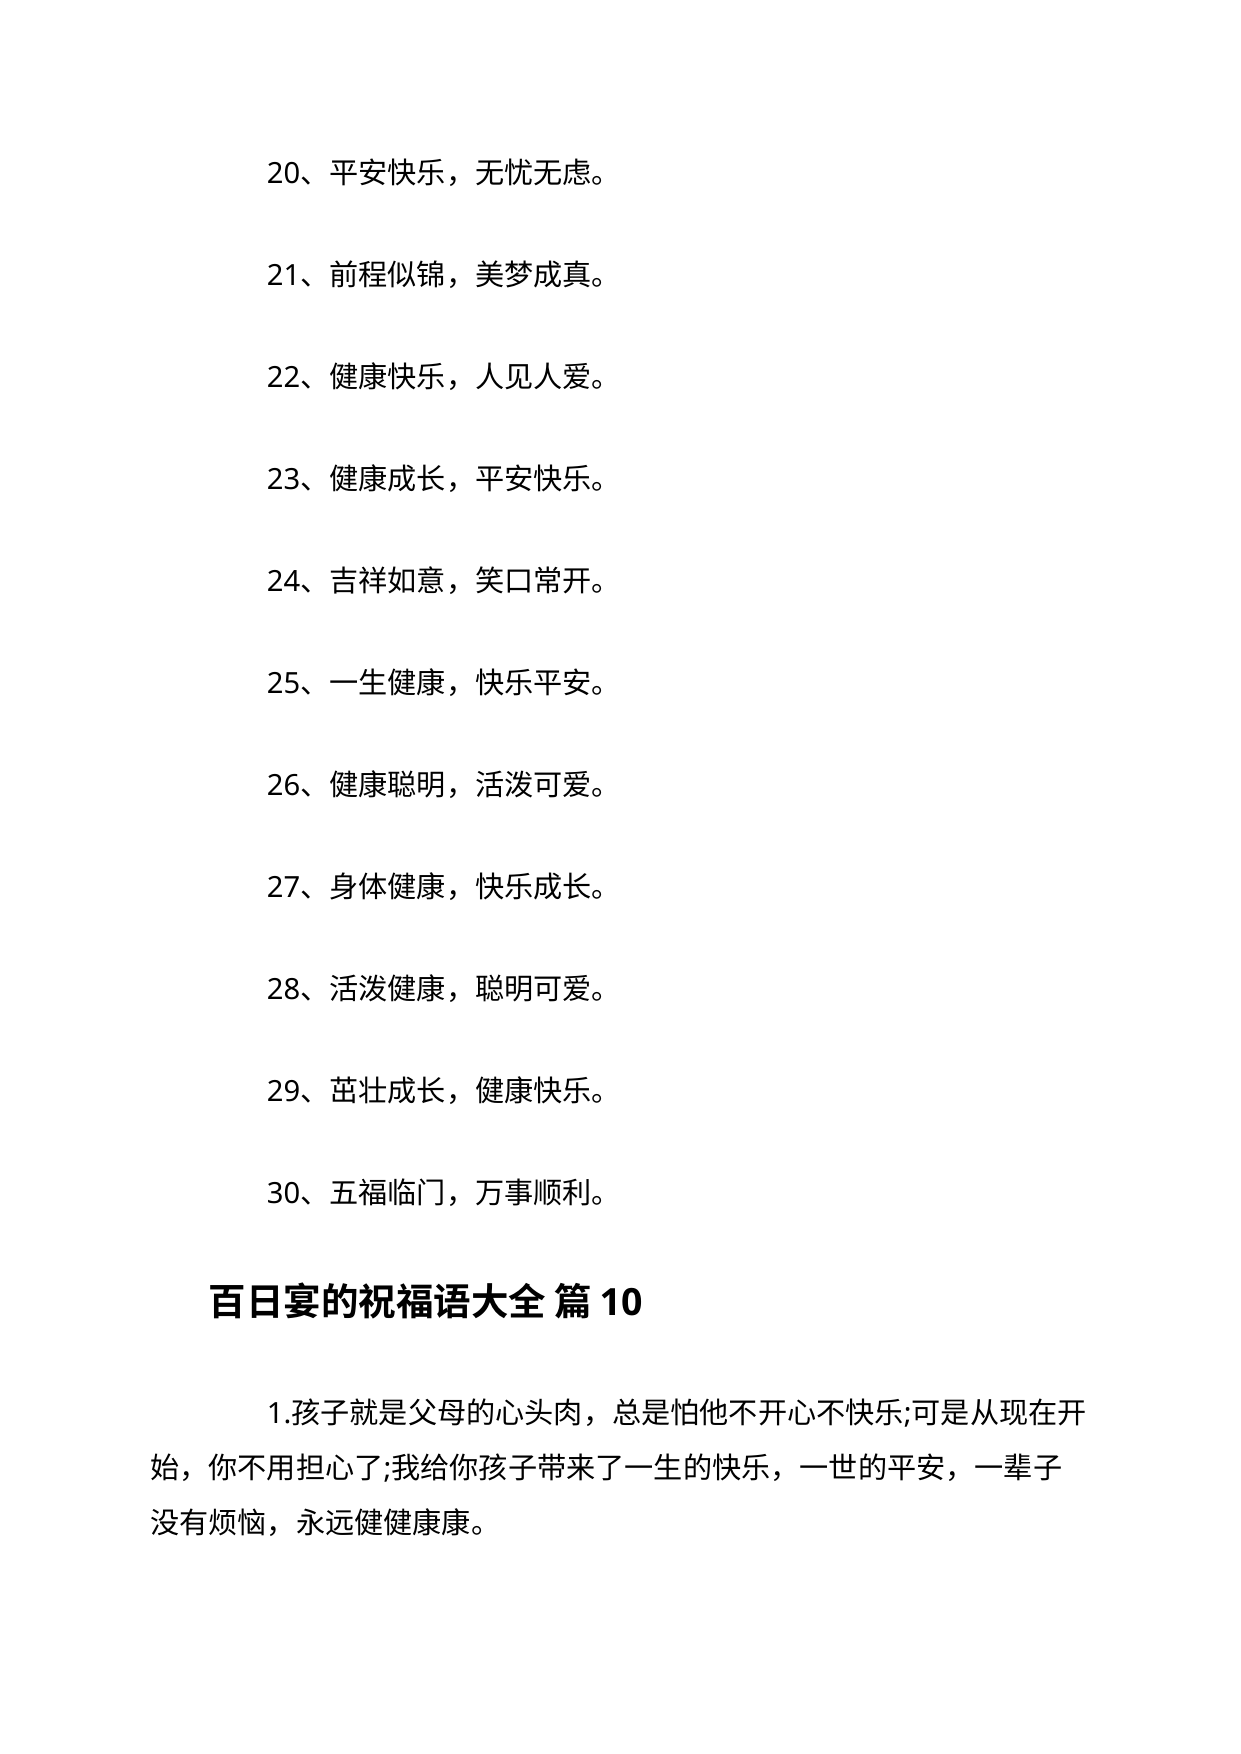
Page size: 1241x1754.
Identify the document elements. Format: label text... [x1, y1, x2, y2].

text 20、平安快乐，无忧无虑。 [150, 150, 1090, 192]
text 27、身体健康，快乐成长。 [150, 864, 1090, 906]
text 22、健康快乐，人见人爱。 [150, 354, 1090, 396]
text 29、茁壮成长，健康快乐。 [150, 1068, 1090, 1110]
text 百日宴的祝福语大全 篇10 [150, 1272, 1090, 1326]
text 26、健康聪明，活泼可爱。 [150, 762, 1090, 804]
text 21、前程似锦，美梦成真。 [150, 252, 1090, 294]
text 1.孩子就是父母的心头肉，总是怕他不开心不快乐;可是从现在开始，你不用担心了;我给你孩子带来了一生的快乐，一世的平安，一辈子没有烦恼，永远健健康康。 [150, 1389, 1090, 1542]
text 25、一生健康，快乐平安。 [150, 660, 1090, 702]
text 23、健康成长，平安快乐。 [150, 456, 1090, 498]
text 24、吉祥如意，笑口常开。 [150, 558, 1090, 600]
text 30、五福临门，万事顺利。 [150, 1170, 1090, 1212]
text 28、活泼健康，聪明可爱。 [150, 966, 1090, 1008]
